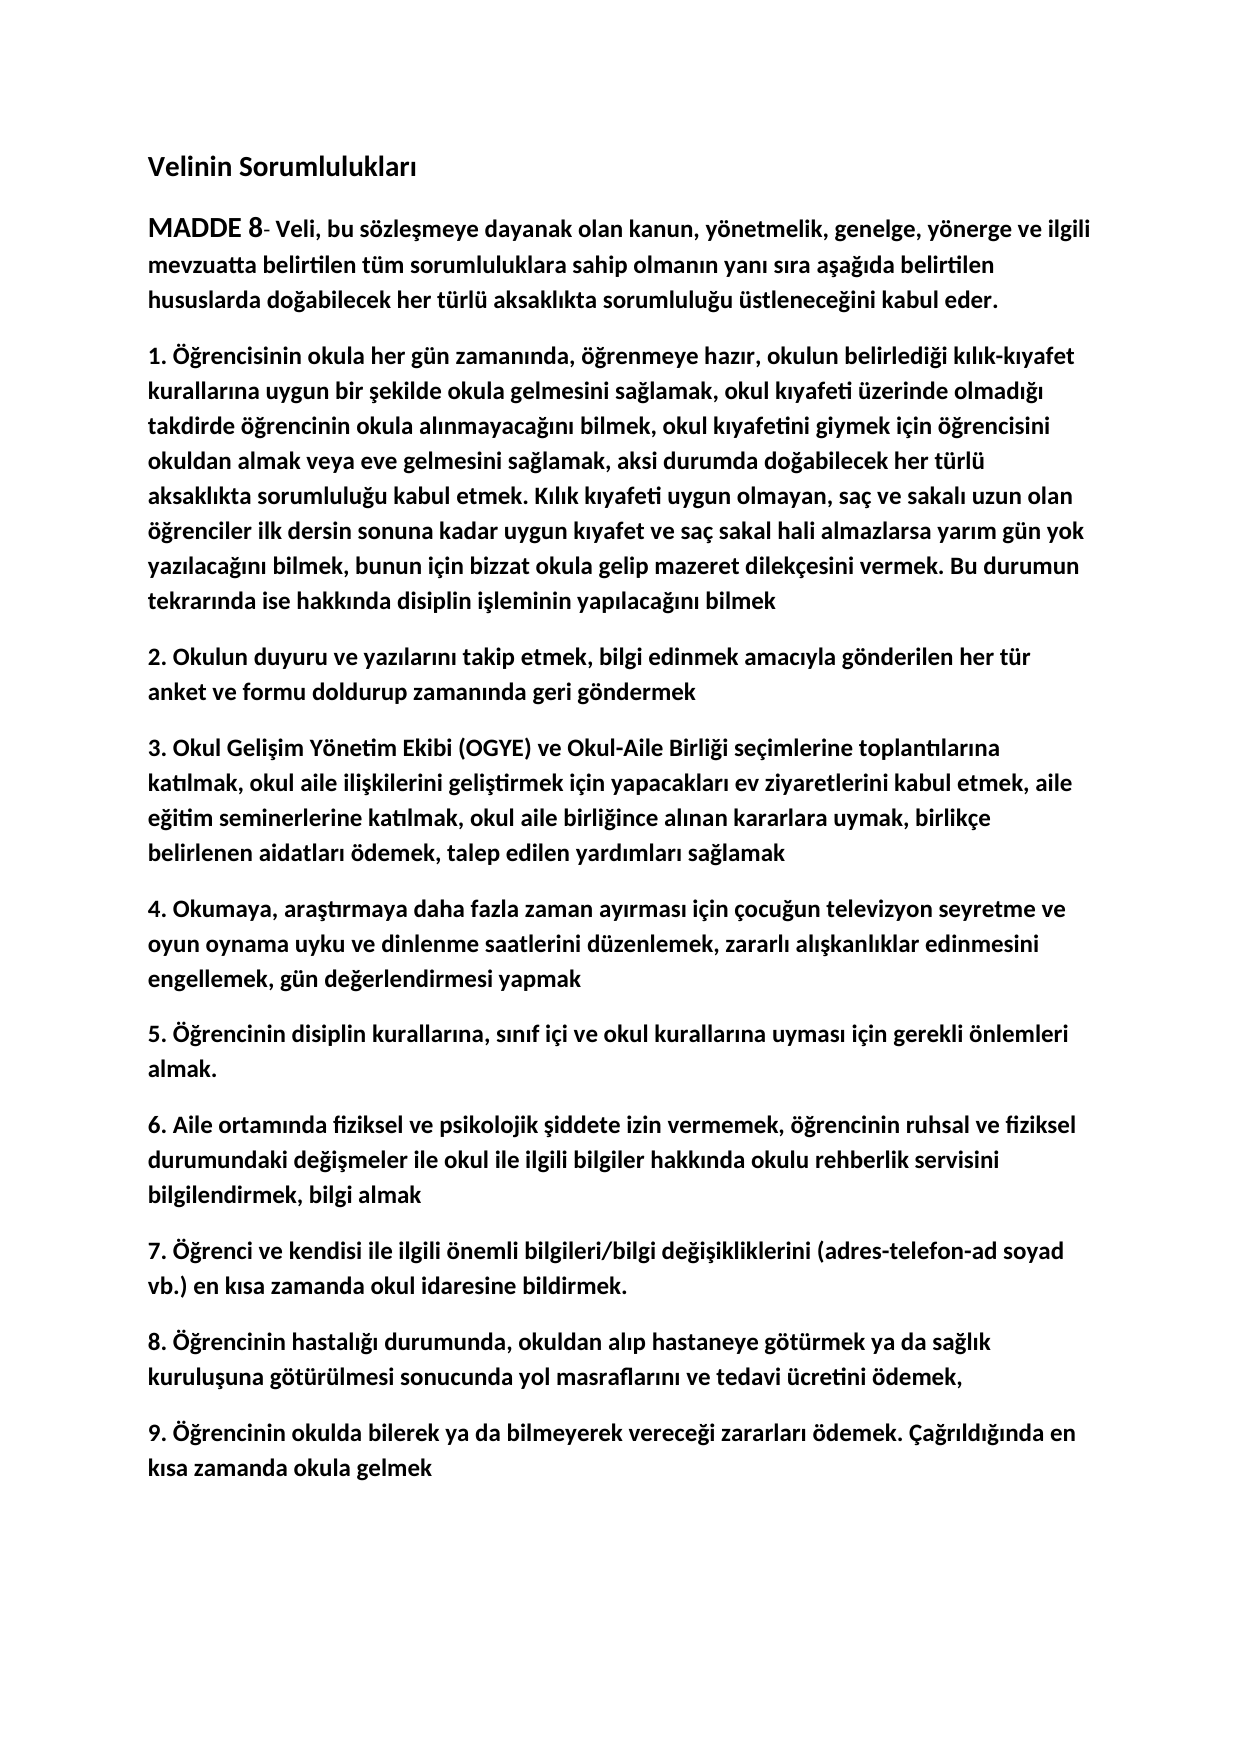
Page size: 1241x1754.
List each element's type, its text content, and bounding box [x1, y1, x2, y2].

text 8. Öğrencinin hastalığı durumunda, okuldan alıp hastaneye götürmek ya da sağlık kuruluşuna götürülmesi sonucunda yol masraflarını ve tedavi ücretini ödemek, [148, 1326, 1093, 1392]
text 7. Öğrenci ve kendisi ile ilgili önemli bilgileri/bilgi değişikliklerini (adres-telefon-ad soyad vb.) en kısa zamanda okul idaresine bildirmek. [148, 1235, 1093, 1301]
text Velinin Sorumlulukları [148, 148, 1093, 183]
text 5. Öğrencinin disiplin kurallarına, sınıf içi ve okul kurallarına uyması için gerekli önlemleri almak. [148, 1019, 1093, 1084]
text 3. Okul Gelişim Yönetim Ekibi (OGYE) ve Okul-Aile Birliği seçimlerine toplantılarına katılmak, okul aile ilişkilerini geliştirmek için yapacakları ev ziyaretlerini kabul etmek, aile eğitim seminerlerine katılmak, okul aile birliğince alınan kararlara uymak, birlikçe belirlenen aidatları ödemek, talep edilen yardımları sağlamak [148, 732, 1093, 867]
text 2. Okulun duyuru ve yazılarını takip etmek, bilgi edinmek amacıyla gönderilen her tür anket ve formu doldurup zamanında geri göndermek [148, 641, 1093, 707]
text 4. Okumaya, araştırmaya daha fazla zaman ayırması için çocuğun televizyon seyretme ve oyun oynama uyku ve dinlenme saatlerini düzenlemek, zararlı alışkanlıklar edinmesini engellemek, gün değerlendirmesi yapmak [148, 893, 1093, 993]
text 9. Öğrencinin okulda bilerek ya da bilmeyerek vereceği zararları ödemek. Çağrıldığında en kısa zamanda okula gelmek [148, 1417, 1093, 1482]
text MADDE 8- Veli, bu sözleşmeye dayanak olan kanun, yönetmelik, genelge, yönerge ve ilgili mevzuatta belirtilen tüm sorumluluklara sahip olmanın yanı sıra aşağıda belirtilen hususlarda doğabilecek her türlü aksaklıkta sorumluluğu üstleneceğini kabul eder. [148, 209, 1093, 315]
text 6. Aile ortamında fiziksel ve psikolojik şiddete izin vermemek, öğrencinin ruhsal ve fiziksel durumundaki değişmeler ile okul ile ilgili bilgiler hakkında okulu rehberlik servisini bilgilendirmek, bilgi almak [148, 1109, 1093, 1210]
text 1. Öğrencisinin okula her gün zamanında, öğrenmeye hazır, okulun belirlediği kılık-kıyafet kurallarına uygun bir şekilde okula gelmesini sağlamak, okul kıyafeti üzerinde olmadığı takdirde öğrencinin okula alınmayacağını bilmek, okul kıyafetini giymek için öğrencisini okuldan almak veya eve gelmesini sağlamak, aksi durumda doğabilecek her türlü aksaklıkta sorumluluğu kabul etmek. Kılık kıyafeti uygun olmayan, saç ve sakalı uzun olan öğrenciler ilk dersin sonuna kadar uygun kıyafet ve saç sakal hali almazlarsa yarım gün yok yazılacağını bilmek, bunun için bizzat okula gelip mazeret dilekçesini vermek. Bu durumun tekrarında ise hakkında disiplin işleminin yapılacağını bilmek [148, 340, 1093, 616]
